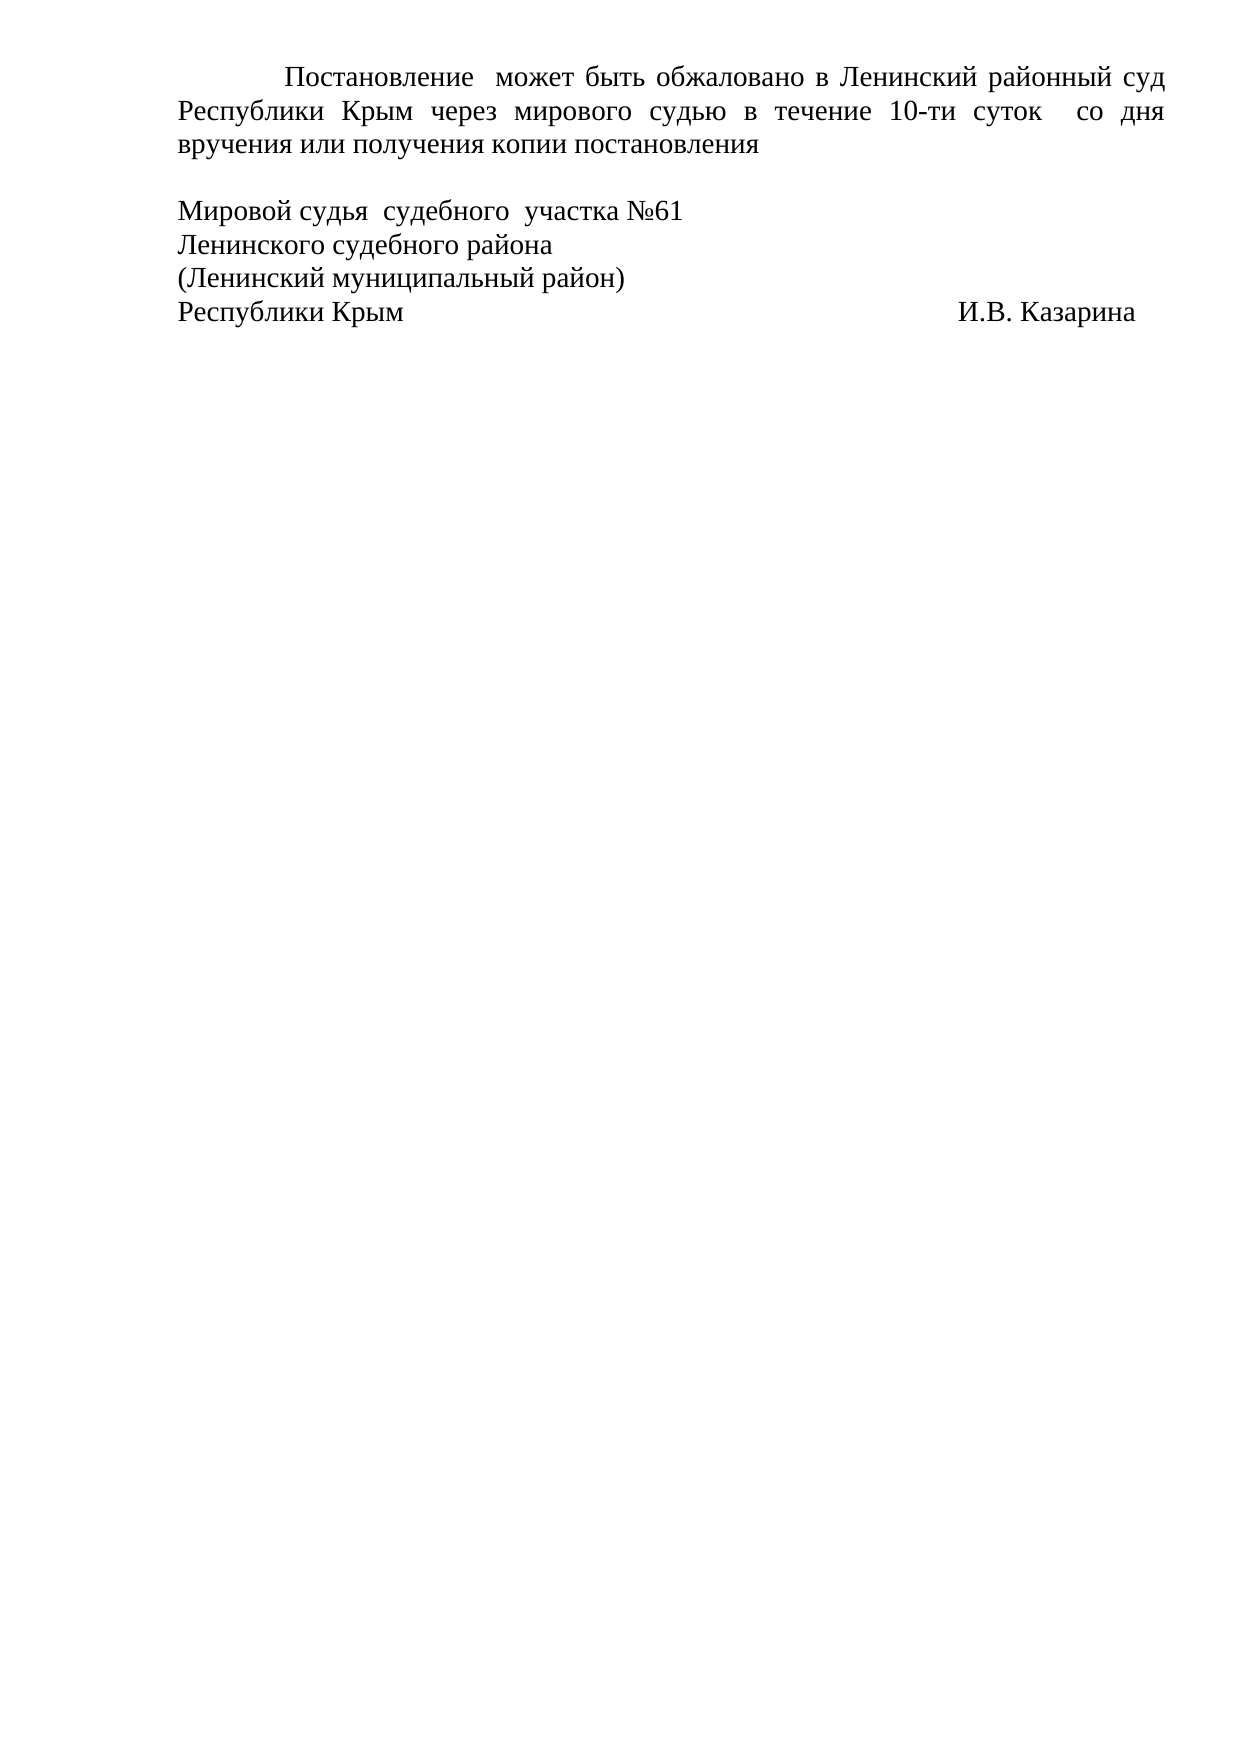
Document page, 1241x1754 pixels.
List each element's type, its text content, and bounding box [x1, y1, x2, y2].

text Мировой судья судебного участка №61 [177, 193, 1166, 227]
text Ленинского судебного района [177, 227, 1166, 260]
text Республики Крым И.В. Казарина [177, 294, 1166, 327]
text Постановление может быть обжаловано в Ленинский районный суд Республики Крым через мирового судью в течение 10-ти суток со дня вручения или получения копии постановления [177, 59, 1166, 160]
text (Ленинский муниципальный район) [177, 260, 1166, 294]
